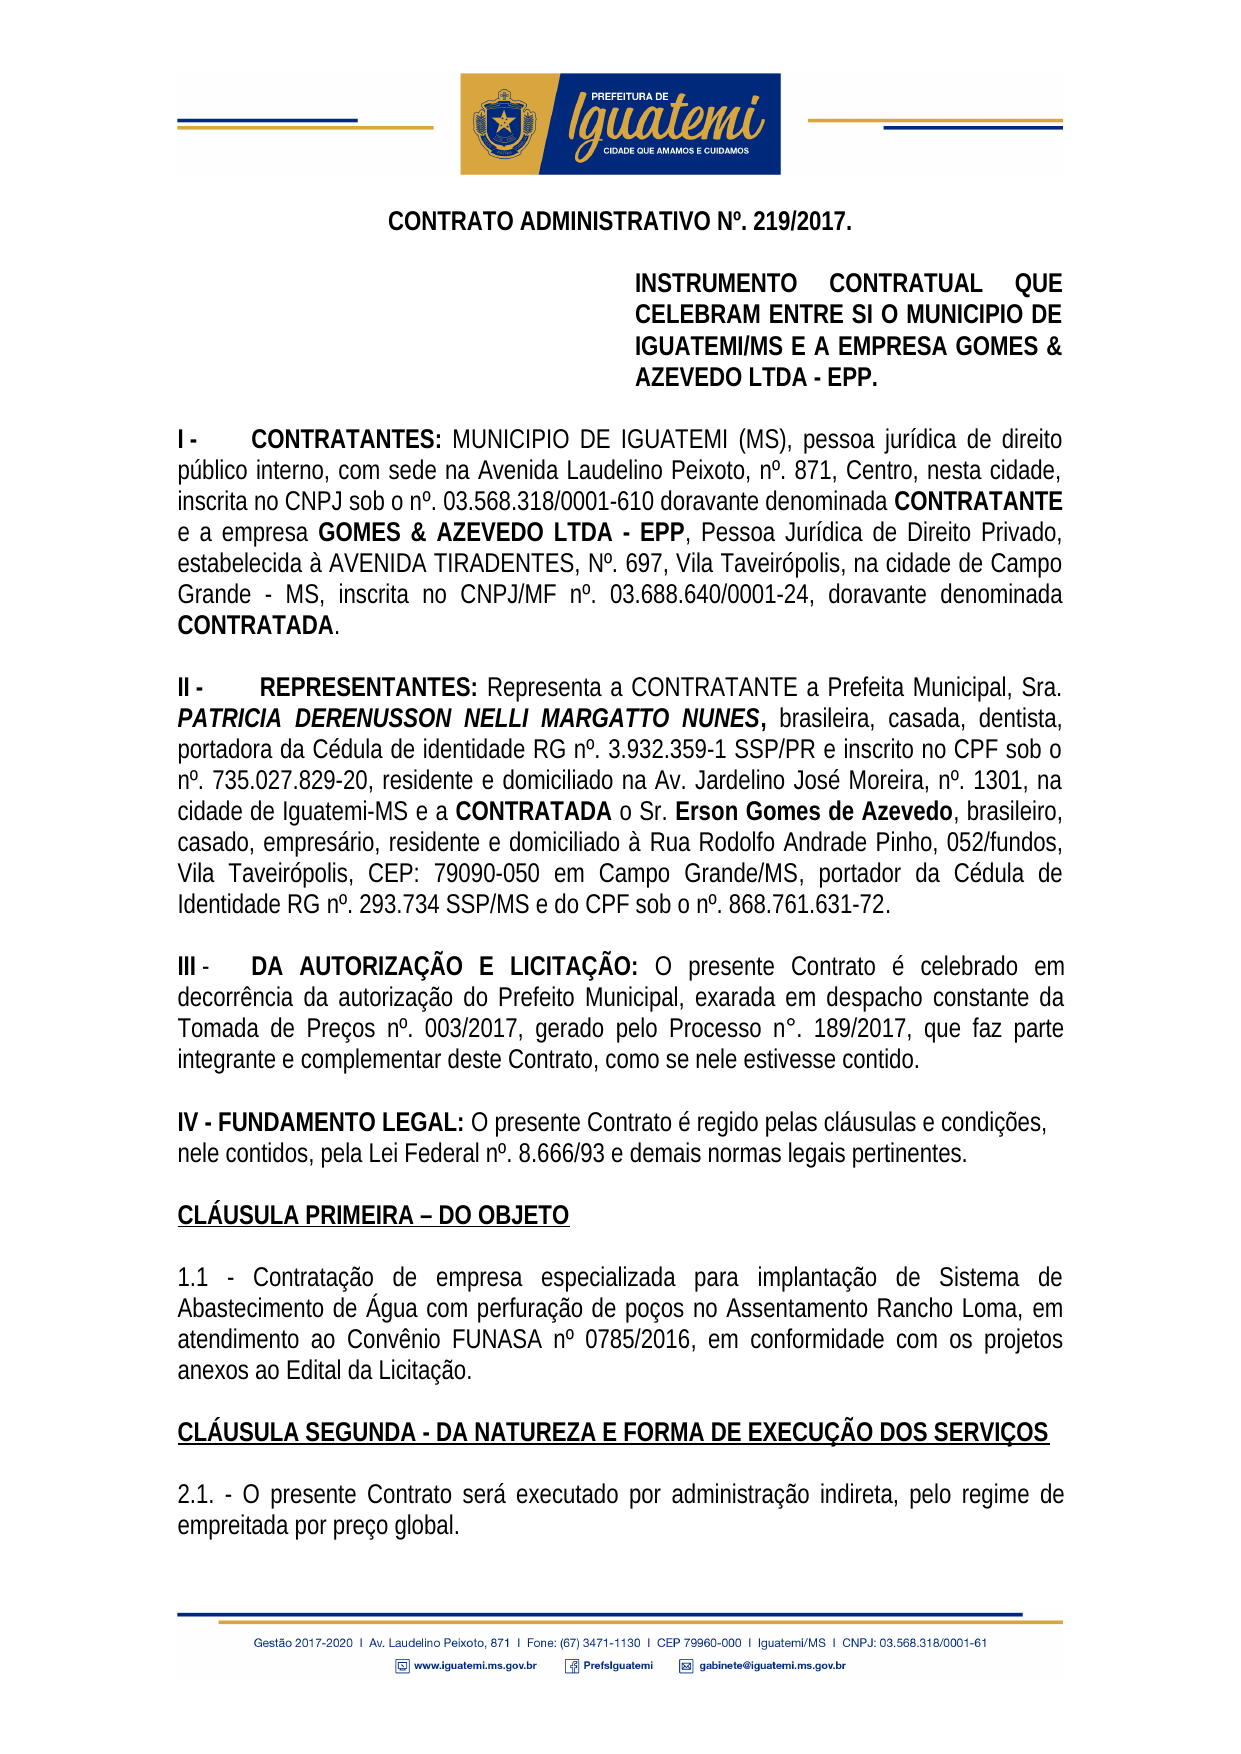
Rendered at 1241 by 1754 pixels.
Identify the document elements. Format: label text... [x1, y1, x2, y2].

text INSTRUMENTO CONTRATUAL QUE CELEBRAM ENTRE SI O MUNICIPIO DE IGUATEMI/MS E A EMPRESA GOMES & AZEVEDO LTDA - EPP. [635, 267, 1063, 392]
text I - CONTRATANTES: MUNICIPIO DE IGUATEMI (MS), pessoa jurídica de direito público interno, com sede na Avenida Laudelino Peixoto, nº. 871, Centro, nesta cidade, inscrita no CNPJ sob o nº. 03.568.318/0001-610 doravante denominada CONTRATANTE e a empresa GOMES & AZEVEDO LTDA - EPP, Pessoa Jurídica de Direito Privado, estabelecida à AVENIDA TIRADENTES, Nº. 697, Vila Taveirópolis, na cidade de Campo Grande - MS, inscrita no CNPJ/MF nº. 03.688.640/0001-24, doravante denominada CONTRATADA. [177, 423, 1063, 640]
text III - DA AUTORIZAÇÃO E LICITAÇÃO: O presente Contrato é celebrado em decorrência da autorização do Prefeito Municipal, exarada em despacho constante da Tomada de Preços nº. 003/2017, gerado pelo Processo n°. 189/2017, que faz parte integrante e complementar deste Contrato, como se nele estivesse contido. [177, 950, 1066, 1074]
picture [177, 1606, 1063, 1681]
text IV - FUNDAMENTO LEGAL: O presente Contrato é regido pelas cláusulas e condições, nele contidos, pela Lei Federal nº. 8.666/93 e demais normas legais pertinentes. [177, 1106, 1063, 1168]
text CLÁUSULA SEGUNDA - DA NATUREZA E FORMA DE EXECUÇÃO DOS SERVIÇOS [177, 1416, 1066, 1447]
text 2.1. - O presente Contrato será executado por administração indireta, pelo regime de empreitada por preço global. [177, 1478, 1066, 1540]
picture [177, 73, 1063, 175]
subtitle CLÁUSULA PRIMEIRA – DO OBJETO [177, 1199, 1066, 1230]
text 1.1 - Contratação de empresa especializada para implantação de Sistema de Abastecimento de Água com perfuração de poços no Assentamento Rancho Loma, em atendimento ao Convênio FUNASA nº 0785/2016, em conformidade com os projetos anexos ao Edital da Licitação. [177, 1261, 1063, 1385]
text CONTRATO ADMINISTRATIVO Nº. 219/2017. [177, 205, 1063, 236]
text II - REPRESENTANTES: Representa a CONTRATANTE a Prefeita Municipal, Sra. Patricia Derenusson Nelli Margatto Nunes, brasileira, casada, dentista, portadora da Cédula de identidade RG nº. 3.932.359-1 SSP/PR e inscrito no CPF sob o nº. 735.027.829-20, residente e domiciliado na Av. Jardelino José Moreira, nº. 1301, na cidade de Iguatemi-MS e a CONTRATADA o Sr. Erson Gomes de Azevedo, brasileiro, casado, empresário, residente e domiciliado à Rua Rodolfo Andrade Pinho, 052/fundos, Vila Taveirópolis, CEP: 79090-050 em Campo Grande/MS, portador da Cédula de Identidade RG nº. 293.734 SSP/MS e do CPF sob o nº. 868.761.631-72. [177, 671, 1063, 919]
